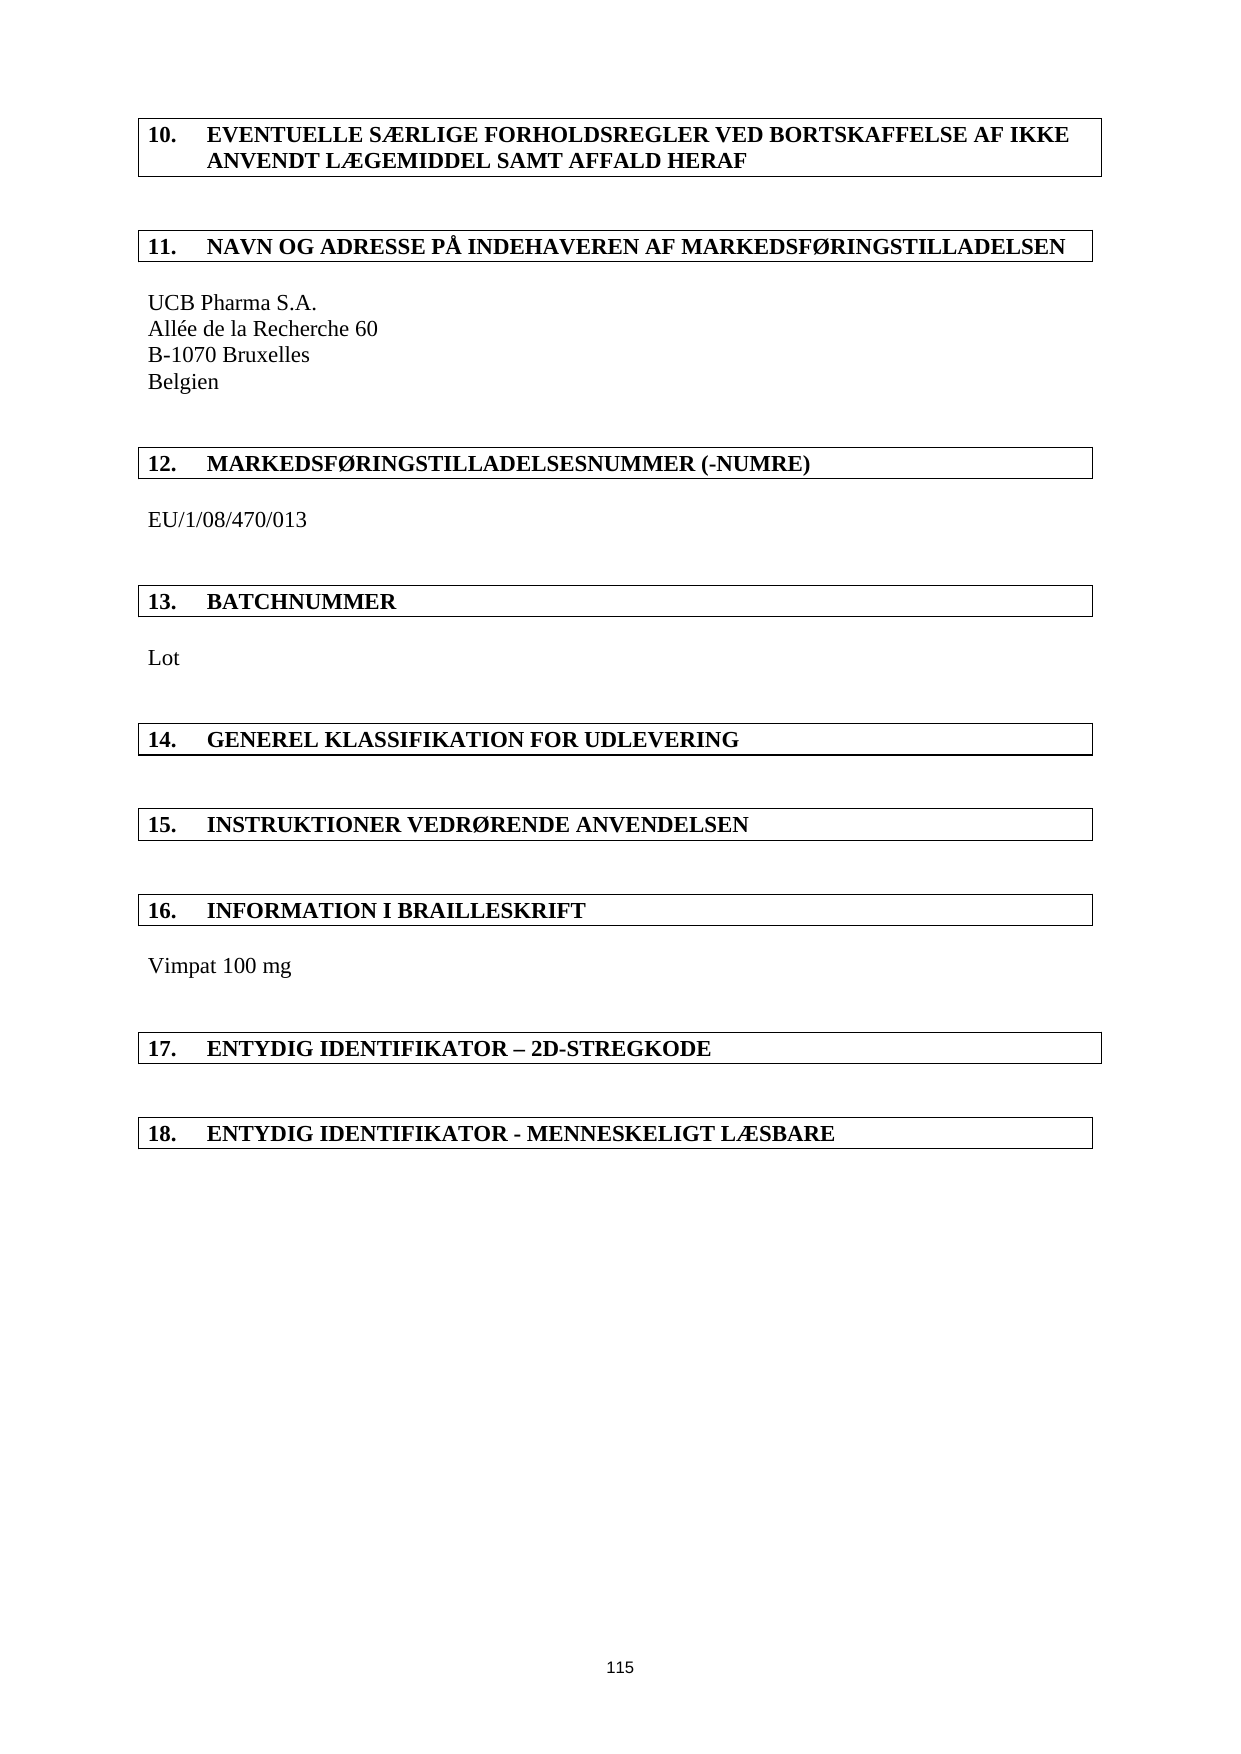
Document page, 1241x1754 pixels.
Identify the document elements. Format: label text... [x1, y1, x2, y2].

text B-1070 Bruxelles [148, 341, 1083, 368]
text 11. NAVN OG ADRESSE PÅ INDEHAVEREN AF MARKEDSFØRINGSTILLADELSEN [139, 231, 1092, 261]
text 14. GENEREL KLASSIFIKATION FOR UDLEVERING [139, 724, 1092, 754]
text Vimpat 100 mg [148, 952, 1083, 979]
text 13. BATCHNUMMER [139, 586, 1092, 616]
text Lot [148, 644, 1083, 670]
text 10. EVENTUELLE SÆRLIGE FORHOLDSREGLER VED BORTSKAFFELSE AF IKKE ANVENDT LÆGEMIDDEL SAMT AFFALD HERAF [139, 119, 1101, 176]
text Belgien [148, 368, 1083, 394]
text 18. ENTYDIG IDENTIFIKATOR - MENNESKELIGT LÆSBARE [139, 1118, 1092, 1148]
text 12. MARKEDSFØRINGSTILLADELSESNUMMER (-NUMRE) [139, 448, 1092, 478]
text EU/1/08/470/013 [148, 506, 1083, 532]
text 15. INSTRUKTIONER VEDRØRENDE ANVENDELSEN [139, 809, 1092, 840]
text 17. ENTYDIG IDENTIFIKATOR – 2D-STREGKODE [139, 1033, 1101, 1063]
text 16. INFORMATION I BRAILLESKRIFT [139, 895, 1092, 925]
text UCB Pharma S.A. [148, 289, 1083, 315]
text Allée de la Recherche 60 [148, 315, 1083, 341]
